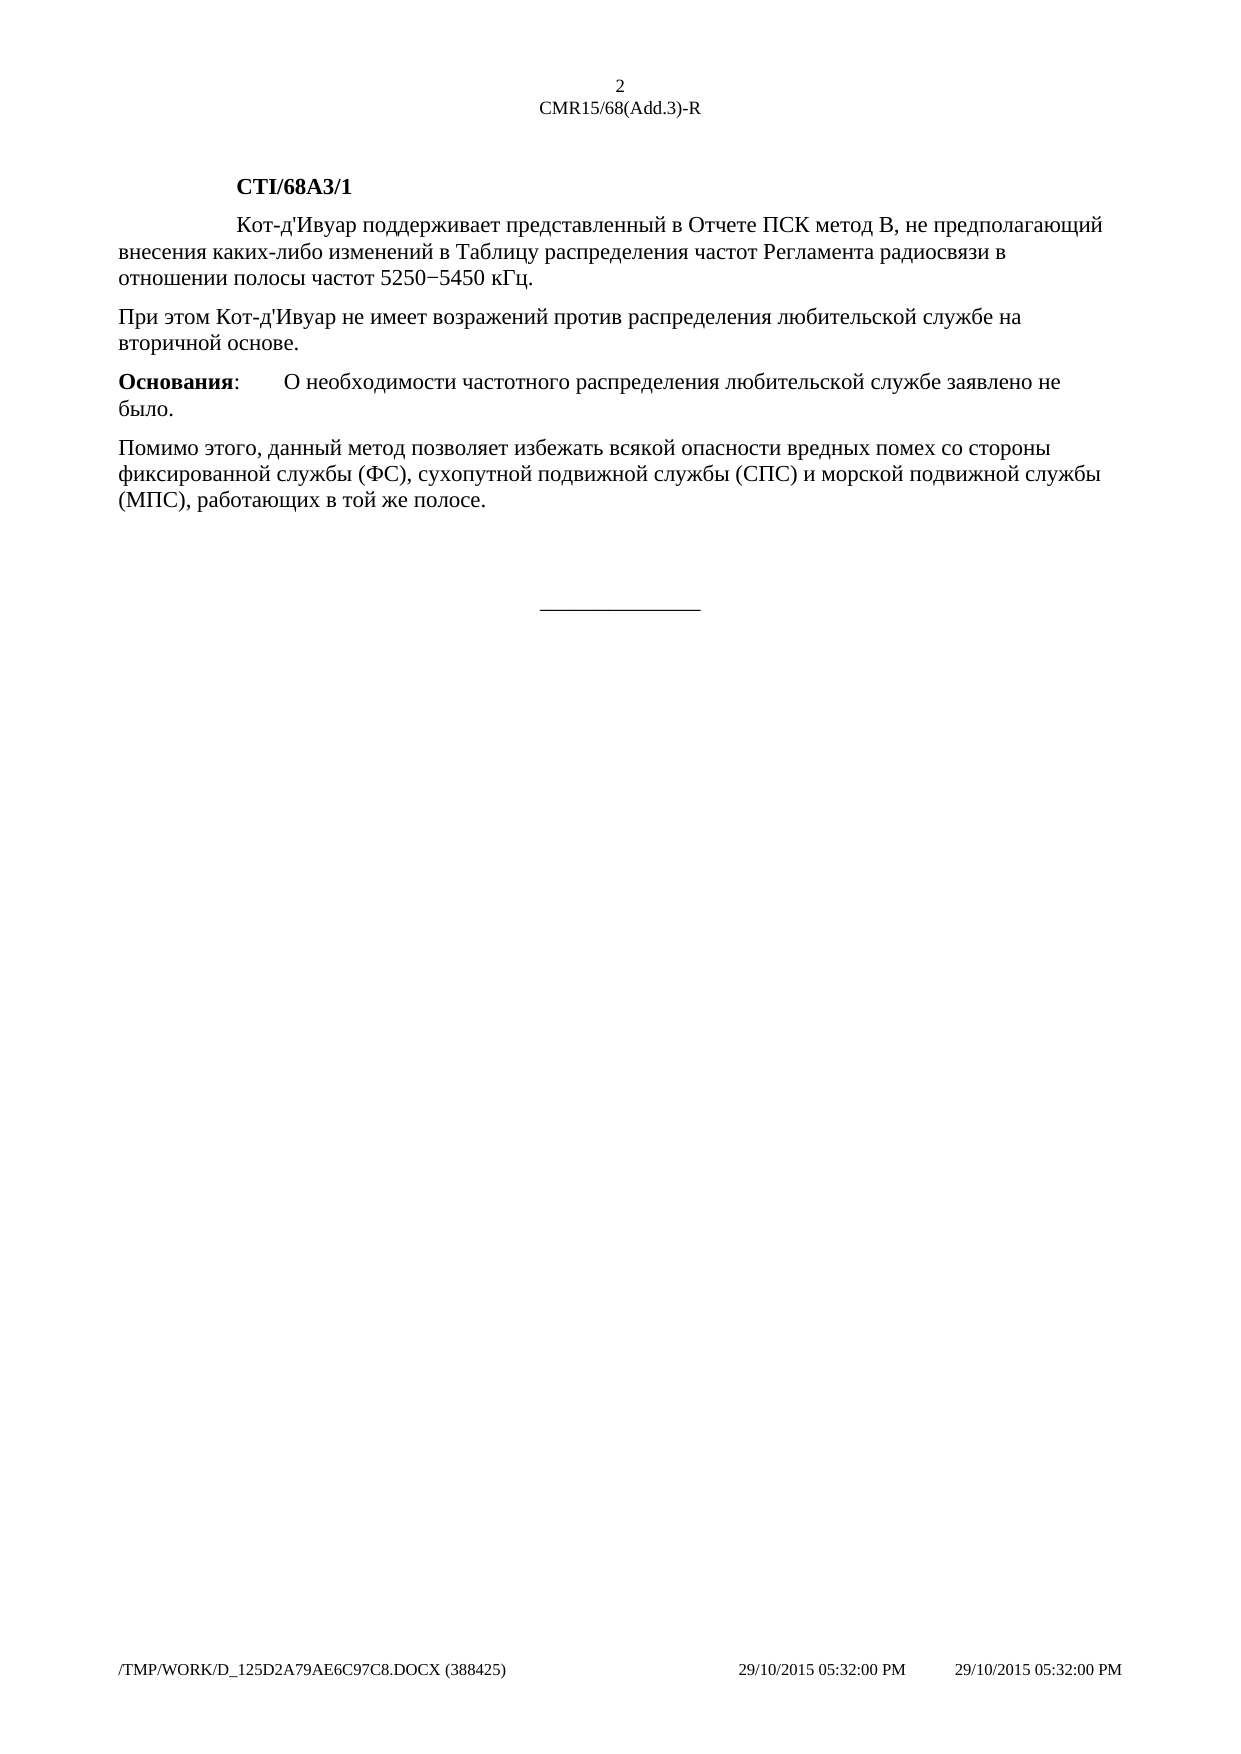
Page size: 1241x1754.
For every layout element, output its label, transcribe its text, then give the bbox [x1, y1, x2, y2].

text CTI/68A3/1 [118, 173, 1122, 199]
text Помимо этого, данный метод позволяет избежать всякой опасности вредных помех со стороны фиксированной службы (ФС), сухопутной подвижной службы (СПС) и морской подвижной службы (МПС), работающих в той же полосе. [118, 433, 1122, 513]
text Основания: О необходимости частотного распределения любительской службе заявлено не было. [118, 368, 1122, 421]
text Кот-д'Ивуар поддерживает представленный в Отчете ПСК метод В, не предполагающий внесения каких-либо изменений в Таблицу распределения частот Регламента радиосвязи в отношении полосы частот 5250−5450 кГц. [118, 212, 1122, 291]
text ______________ [118, 588, 1122, 614]
text При этом Кот-д'Ивуар не имеет возражений против распределения любительской службе на вторичной основе. [118, 303, 1122, 356]
